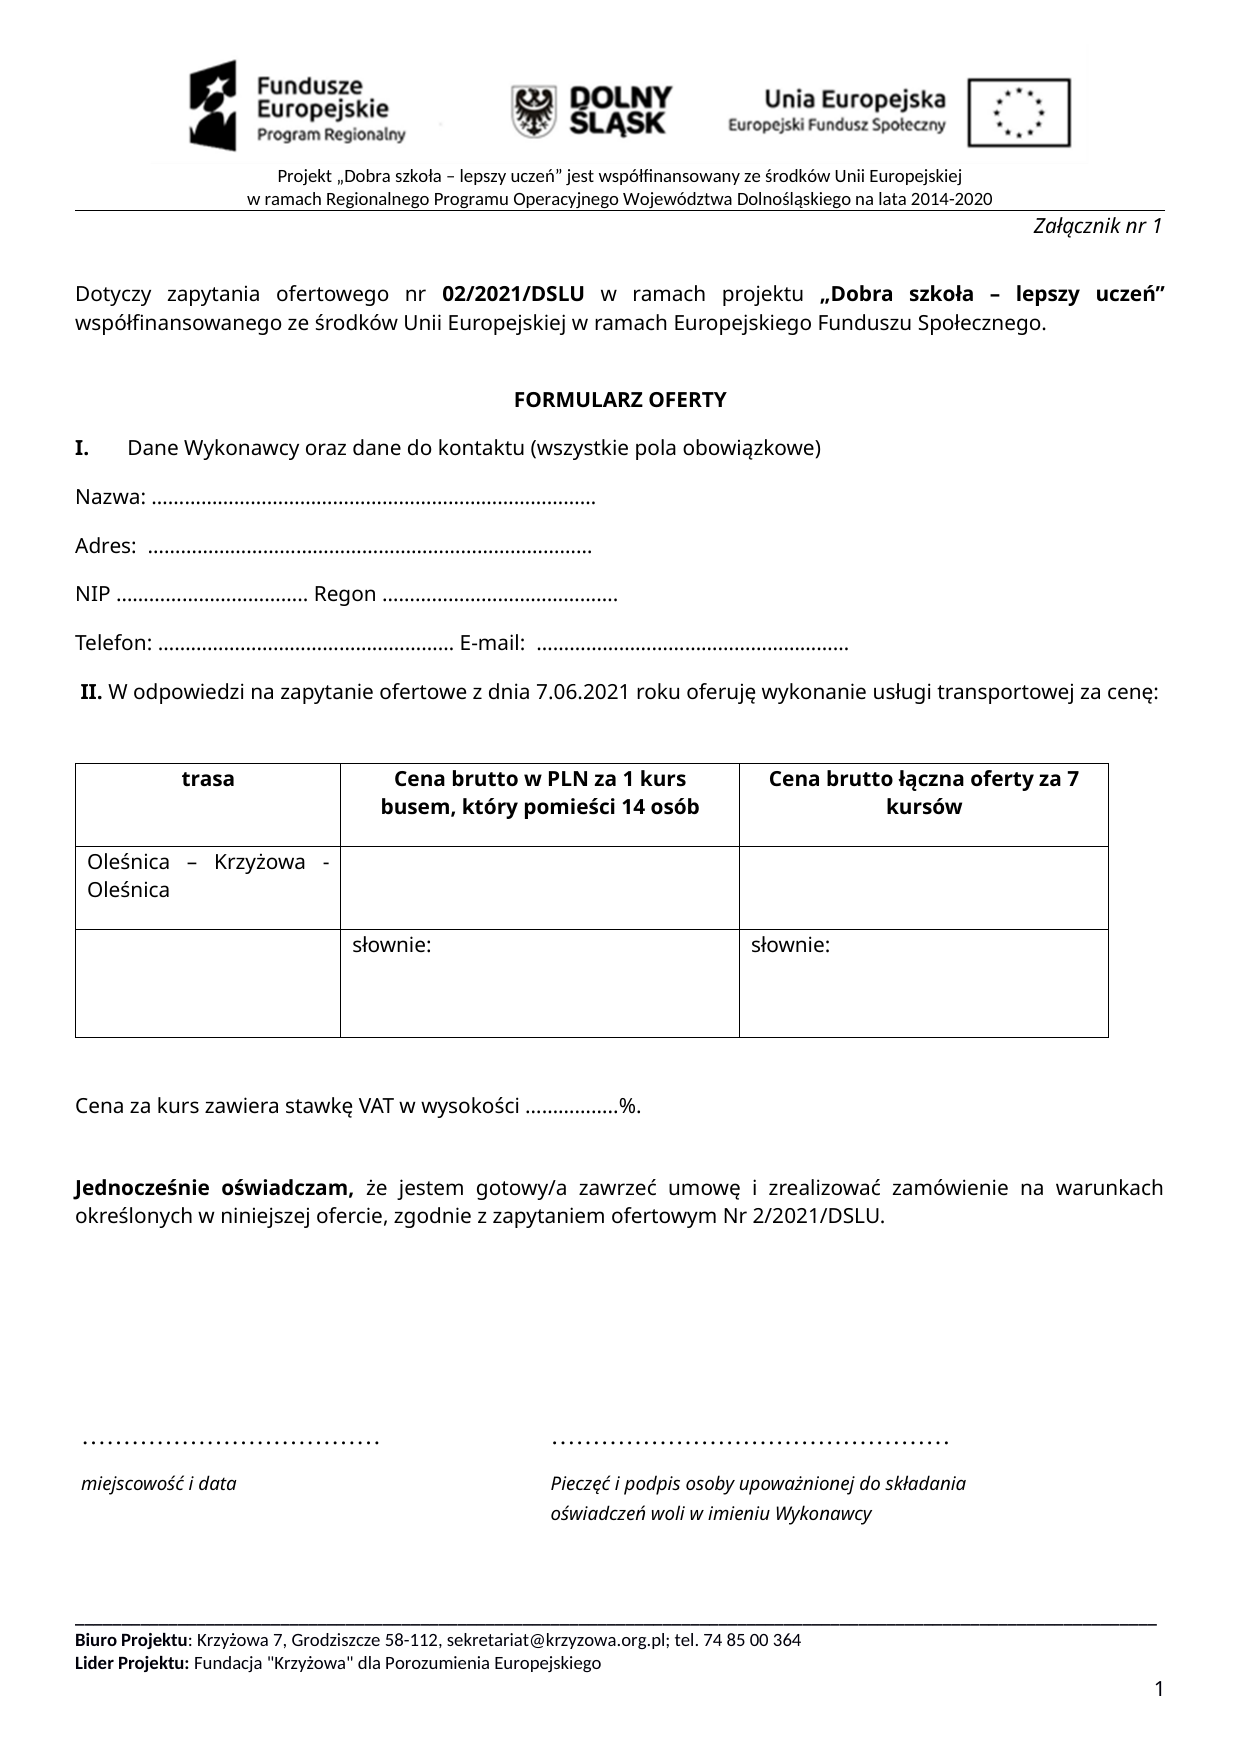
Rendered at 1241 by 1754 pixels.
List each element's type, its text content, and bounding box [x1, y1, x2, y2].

table_header Cena brutto łączna oferty za 7 kursów [740, 764, 1108, 846]
text Załącznik nr 1 [75, 211, 1165, 240]
text NIP …………………………….. Regon ……………………………………. [75, 579, 1165, 608]
text Jednocześnie oświadczam, że jestem gotowy/a zawrzeć umowę i zrealizować zamówienie na warunkach określonych w niniejszej ofercie, zgodnie z zapytaniem ofertowym Nr 2/2021/DSLU. [75, 1144, 1165, 1230]
text Adres: ……………………………………………………………………… [75, 531, 1165, 559]
table_header ………………………………………… Pieczęć i podpis osoby upoważnionej do składania oświadczeń woli w imieniu Wykonawcy [545, 1415, 1014, 1552]
table_cell [740, 847, 1108, 929]
table_header ……………………………… miejscowość i data [75, 1415, 544, 1552]
table_cell Oleśnica – Krzyżowa - Oleśnica [76, 847, 340, 929]
text FORMULARZ OFERTY [75, 385, 1165, 413]
text Dotyczy zapytania ofertowego nr 02/2021/DSLU w ramach projektu „Dobra szkoła – lepszy uczeń” współfinansowanego ze środków Unii Europejskiej w ramach Europejskiego Funduszu Społecznego. [75, 279, 1165, 336]
text I. Dane Wykonawcy oraz dane do kontaktu (wszystkie pola obowiązkowe) [75, 433, 1165, 462]
table_cell [76, 930, 340, 1037]
picture [150, 44, 1090, 165]
text II. W odpowiedzi na zapytanie ofertowe z dnia 7.06.2021 roku oferuję wykonanie usługi transportowej za cenę: [75, 677, 1165, 705]
table_header trasa [76, 764, 340, 846]
table_header Cena brutto w PLN za 1 kurs busem, który pomieści 14 osób [341, 764, 739, 846]
text Telefon: ……………………………………………… E-mail: ………………………………………………… [75, 628, 1165, 657]
table_cell [341, 847, 739, 929]
table_cell słownie: [341, 930, 739, 1037]
text Nazwa: ……………………………………………………………………… [75, 482, 1165, 511]
table_cell słownie: [740, 930, 1108, 1037]
text Cena za kurs zawiera stawkę VAT w wysokości ……………..%. [75, 1091, 1165, 1119]
